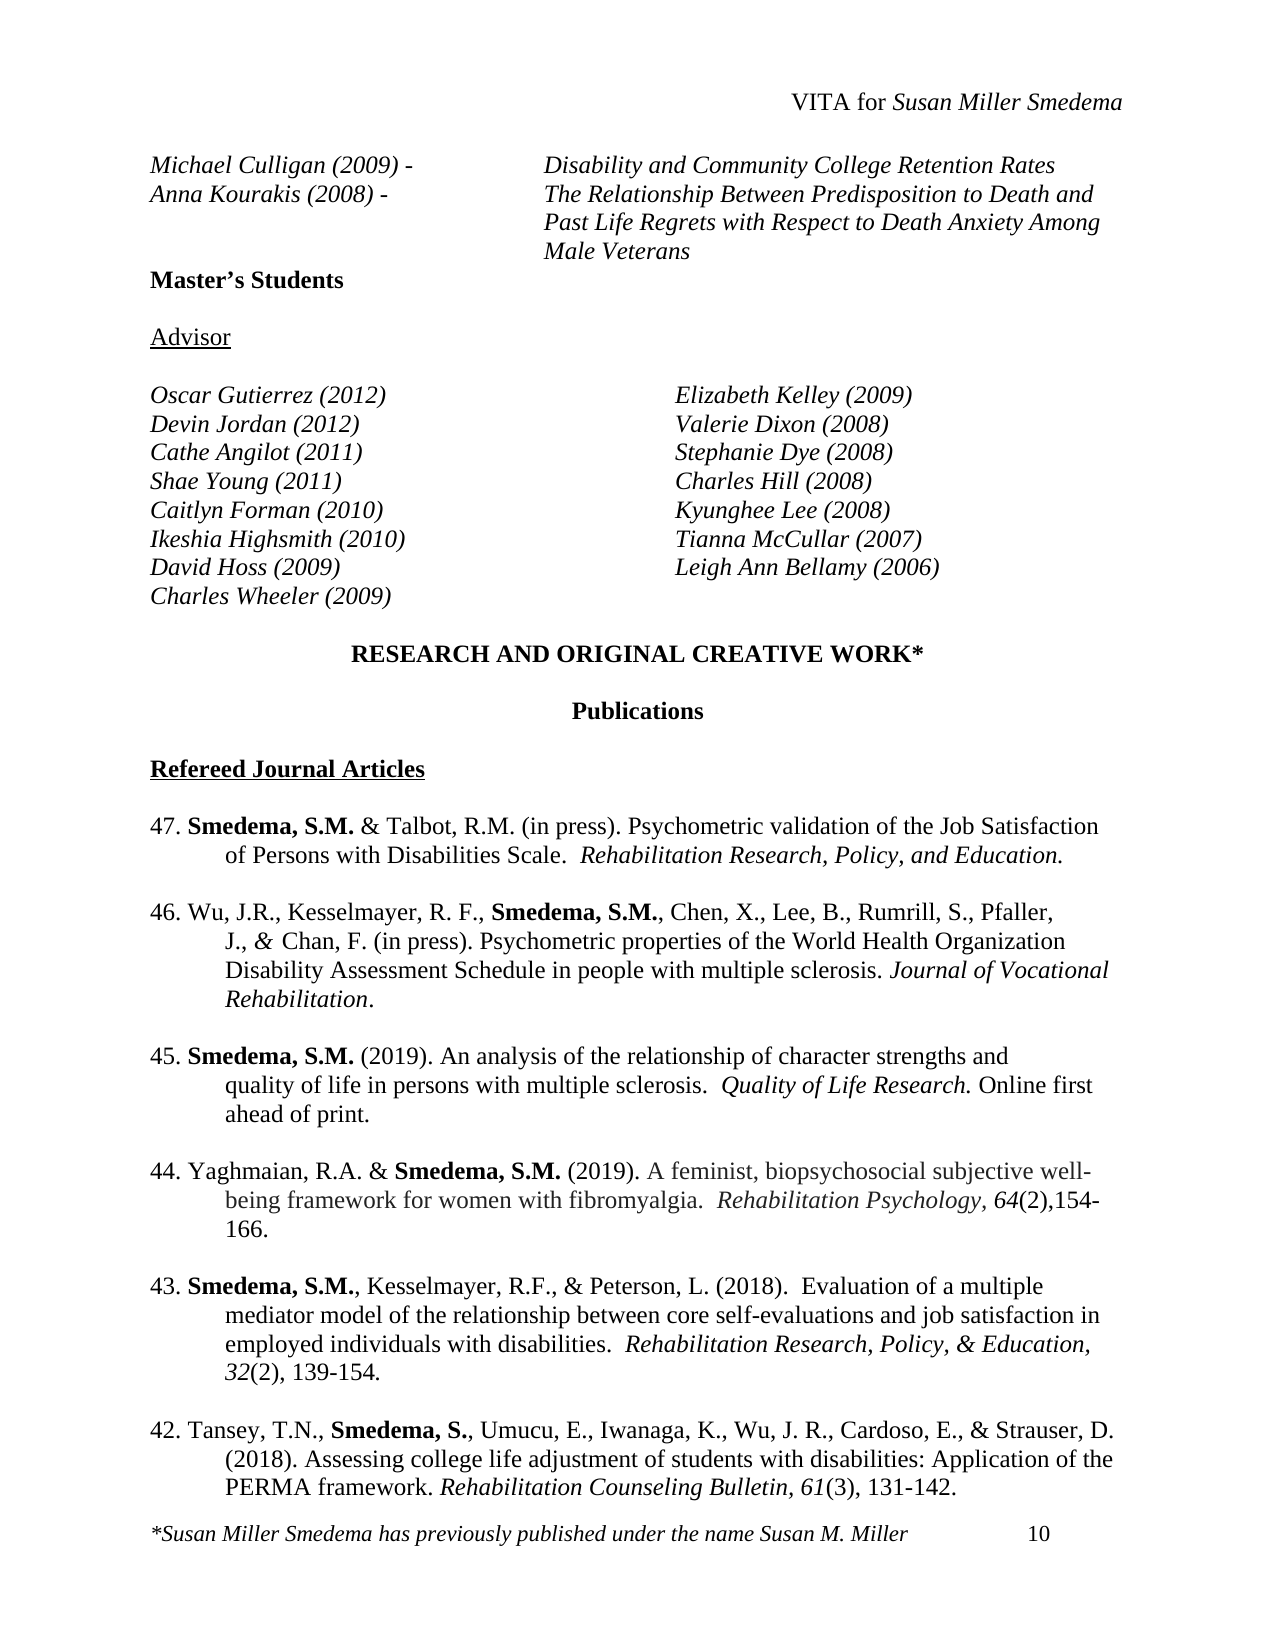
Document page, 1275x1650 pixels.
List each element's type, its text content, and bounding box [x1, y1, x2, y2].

text Ikeshia Highsmith (2010) [150, 524, 600, 552]
text David Hoss (2009) [150, 552, 600, 581]
text Devin Jordan (2012) [150, 409, 600, 437]
text Kyunghee Lee (2008) [675, 495, 1125, 524]
text Advisor [150, 322, 1125, 351]
text Oscar Gutierrez (2012) [150, 380, 600, 409]
text Cathe Angilot (2011) [150, 437, 600, 466]
text Leigh Ann Bellamy (2006) [675, 552, 1125, 581]
text Charles Wheeler (2009) [150, 581, 600, 610]
text 46. Wu, J.R., Kesselmayer, R. F., Smedema, S.M., Chen, X., Lee, B., Rumrill, S., Pfaller, J., & Chan, F. (in press). Psychometric properties of the World Health Organization Disability Assessment Schedule in people with multiple sclerosis. Journal of Vocational Rehabilitation. [150, 897, 1125, 1012]
text quality of life in persons with multiple sclerosis. Quality of Life Research. Online first ahead of print. [225, 1070, 1125, 1127]
text 44. Yaghmaian, R.A. & Smedema, S.M. (2019). A feminist, biopsychosocial subjective well-being framework for women with fibromyalgia. Rehabilitation Psychology, 64(2),154-166. [269, 1156, 1125, 1242]
text Charles Hill (2008) [675, 466, 1125, 495]
text 43. Smedema, S.M., Kesselmayer, R.F., & Peterson, L. (2018). Evaluation of a multiple mediator model of the relationship between core self-evaluations and job satisfaction in employed individuals with disabilities. Rehabilitation Research, Policy, & Education, 32(2), 139-154. [150, 1271, 1125, 1386]
text Shae Young (2011) [150, 466, 600, 495]
text Stephanie Dye (2008) [675, 437, 1125, 466]
text Publications [150, 696, 1125, 725]
text 47. Smedema, S.M. & Talbot, R.M. (in press). Psychometric validation of the Job Satisfaction of Persons with Disabilities Scale. Rehabilitation Research, Policy, and Education. [150, 811, 1125, 869]
text Anna Kourakis (2008) - The Relationship Between Predisposition to Death and Past Life Regrets with Respect to Death Anxiety Among Male Veterans [150, 179, 1125, 265]
text Michael Culligan (2009) - Disability and Community College Retention Rates [150, 150, 1125, 179]
text Master’s Students [150, 265, 1125, 294]
text 42. Tansey, T.N., Smedema, S., Umucu, E., Iwanaga, K., Wu, J. R., Cardoso, E., & Strauser, D. (2018). Assessing college life adjustment of students with disabilities: Application of the PERMA framework. Rehabilitation Counseling Bulletin, 61(3), 131-142. [150, 1415, 1125, 1501]
text Elizabeth Kelley (2009) [675, 380, 1125, 409]
text Caitlyn Forman (2010) [150, 495, 600, 524]
text 44. Yaghmaian, R.A. & Smedema, S.M. (2019). A feminist, biopsychosocial subjective well-being framework for women with fibromyalgia. Rehabilitation Psychology, 64(2),154-166. [150, 1156, 646, 1242]
text Tianna McCullar (2007) [675, 524, 1125, 552]
text RESEARCH AND ORIGINAL CREATIVE WORK* [150, 639, 1125, 667]
text 45. Smedema, S.M. (2019). An analysis of the relationship of character strengths and [181, 1041, 1125, 1070]
text Valerie Dixon (2008) [675, 409, 1125, 437]
text Refereed Journal Articles [150, 754, 1125, 782]
